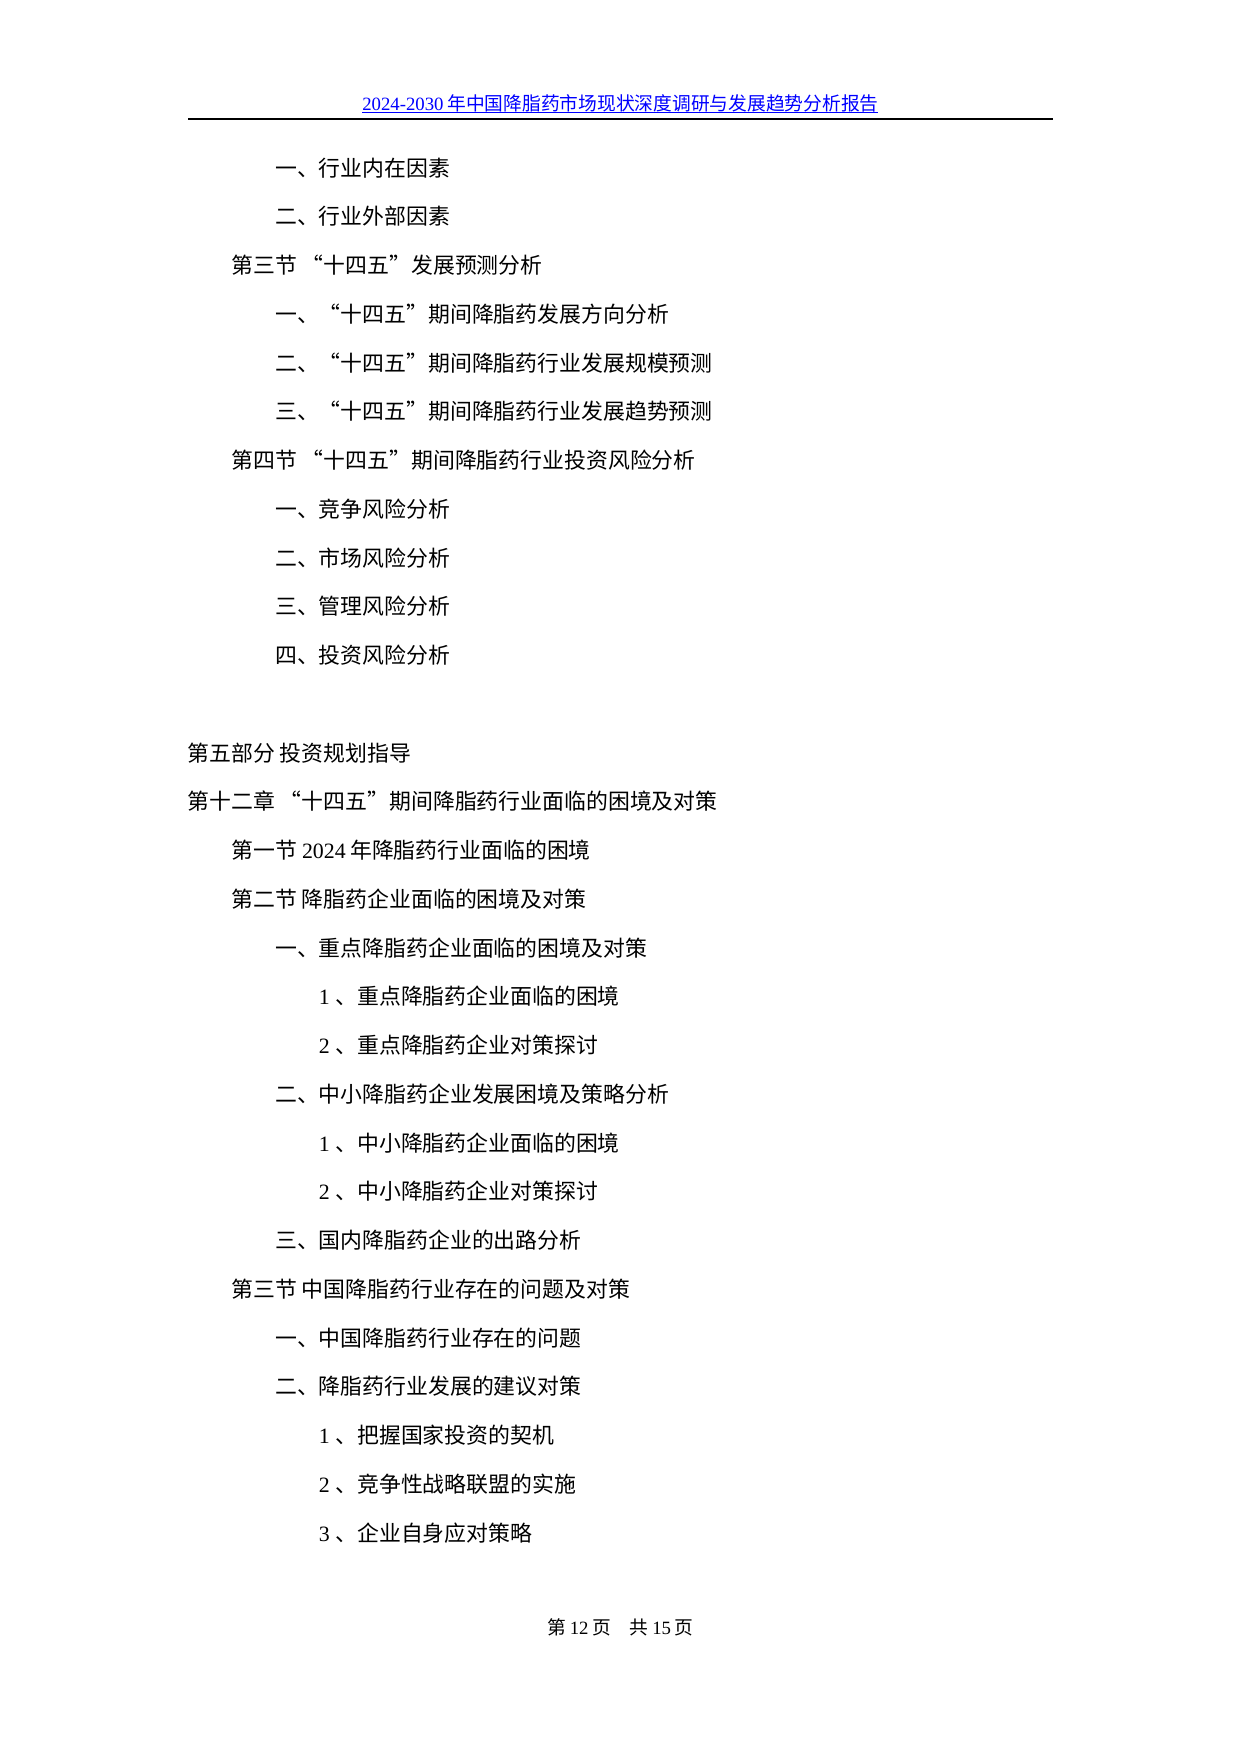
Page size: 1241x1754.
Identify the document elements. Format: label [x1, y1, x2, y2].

text [187, 150, 1053, 1548]
